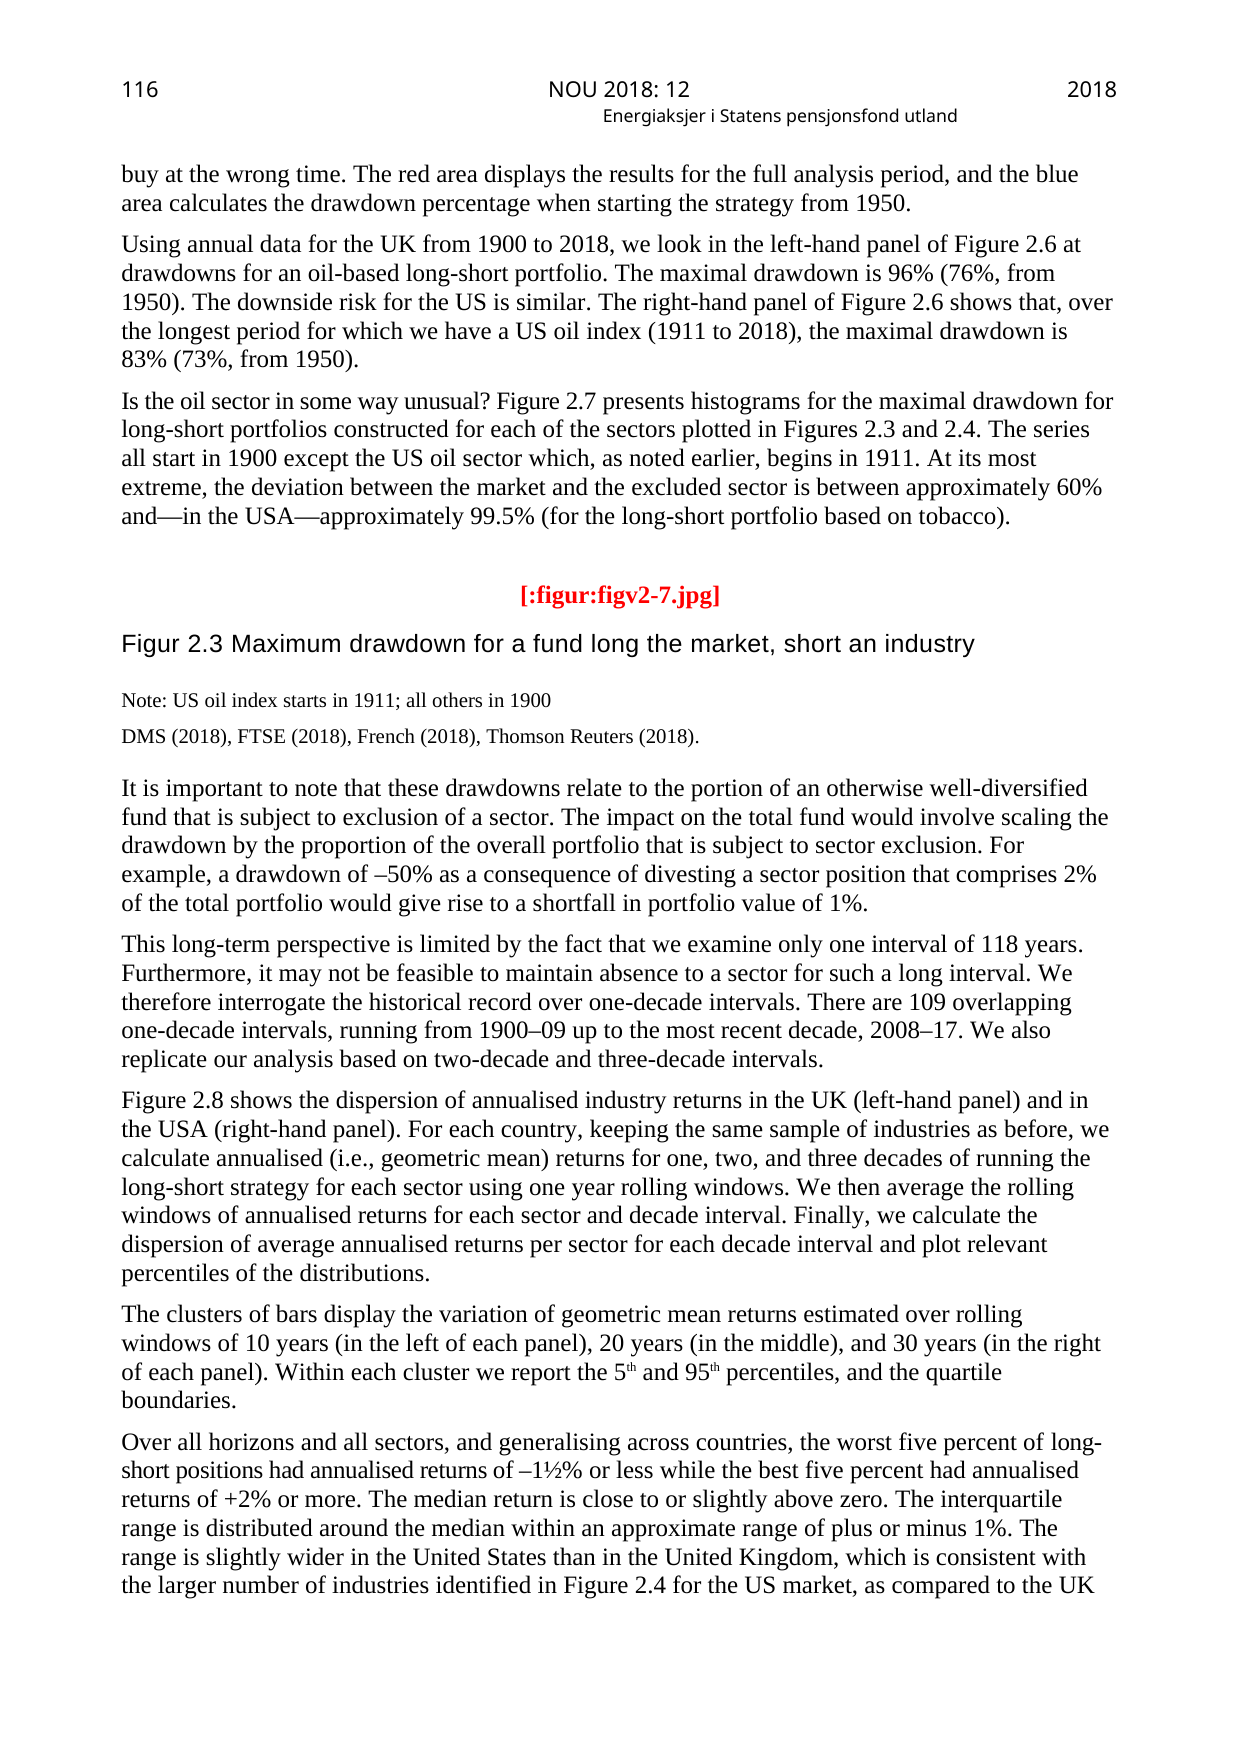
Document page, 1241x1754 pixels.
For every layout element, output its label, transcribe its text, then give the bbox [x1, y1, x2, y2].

text DMS (2018), FTSE (2018), French (2018), Thomson Reuters (2018). [121, 724, 1119, 748]
text Is the oil sector in some way unusual? Figure 2.7 presents histograms for the maximal drawdown for long-short portfolios constructed for each of the sectors plotted in Figures 2.3 and 2.4. The series all start in 1900 except the US oil sector which, as noted earlier, begins in 1911. At its most extreme, the deviation between the market and the excluded sector is between approximately 60% and—in the USA—approximately 99.5% (for the long-short portfolio based on tobacco). [121, 386, 1119, 529]
text Figure 2.8 shows the dispersion of annualised industry returns in the UK (left-hand panel) and in the USA (right-hand panel). For each country, keeping the same sample of industries as before, we calculate annualised (i.e., geometric mean) returns for one, two, and three decades of running the long-short strategy for each sector using one year rolling windows. We then average the rolling windows of annualised returns for each sector and decade interval. Finally, we calculate the dispersion of average annualised returns per sector for each decade interval and plot relevant percentiles of the distributions. [121, 1086, 1119, 1287]
text It is important to note that these drawdowns relate to the portion of an otherwise well-diversified fund that is subject to exclusion of a sector. The impact on the total fund would involve scaling the drawdown by the proportion of the overall portfolio that is subject to sector exclusion. For example, a drawdown of –50% as a consequence of divesting a sector position that comprises 2% of the total portfolio would give rise to a shortfall in portfolio value of 1%. [121, 773, 1119, 917]
text Maximum drawdown for a fund long the market, short an industry [121, 629, 1119, 658]
text Using annual data for the UK from 1900 to 2018, we look in the left-hand panel of Figure 2.6 at drawdowns for an oil-based long-short portfolio. The maximal drawdown is 96% (76%, from 1950). The downside risk for the US is similar. The right-hand panel of Figure 2.6 shows that, over the longest period for which we have a US oil index (1911 to 2018), the maximal drawdown is 83% (73%, from 1950). [121, 229, 1119, 373]
text Note: US oil index starts in 1911; all others in 1900 [121, 687, 1119, 712]
text This long-term perspective is limited by the fact that we examine only one interval of 118 years. Furthermore, it may not be feasible to maintain absence to a sector for such a long interval. We therefore interrogate the historical record over one-decade intervals. There are 109 overlapping one-decade intervals, running from 1900–09 up to the most recent decade, 2008–17. We also replicate our analysis based on two-decade and three-decade intervals. [121, 929, 1119, 1073]
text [121, 159, 1119, 217]
text The clusters of bars display the variation of geometric mean returns estimated over rolling windows of 10 years (in the left of each panel), 20 years (in the middle), and 30 years (in the right of each panel). Within each cluster we report the 5th and 95th percentiles, and the quartile boundaries. [121, 1299, 1119, 1414]
text [:figur:figv2-7.jpg] [121, 584, 1119, 609]
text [121, 1427, 1119, 1599]
